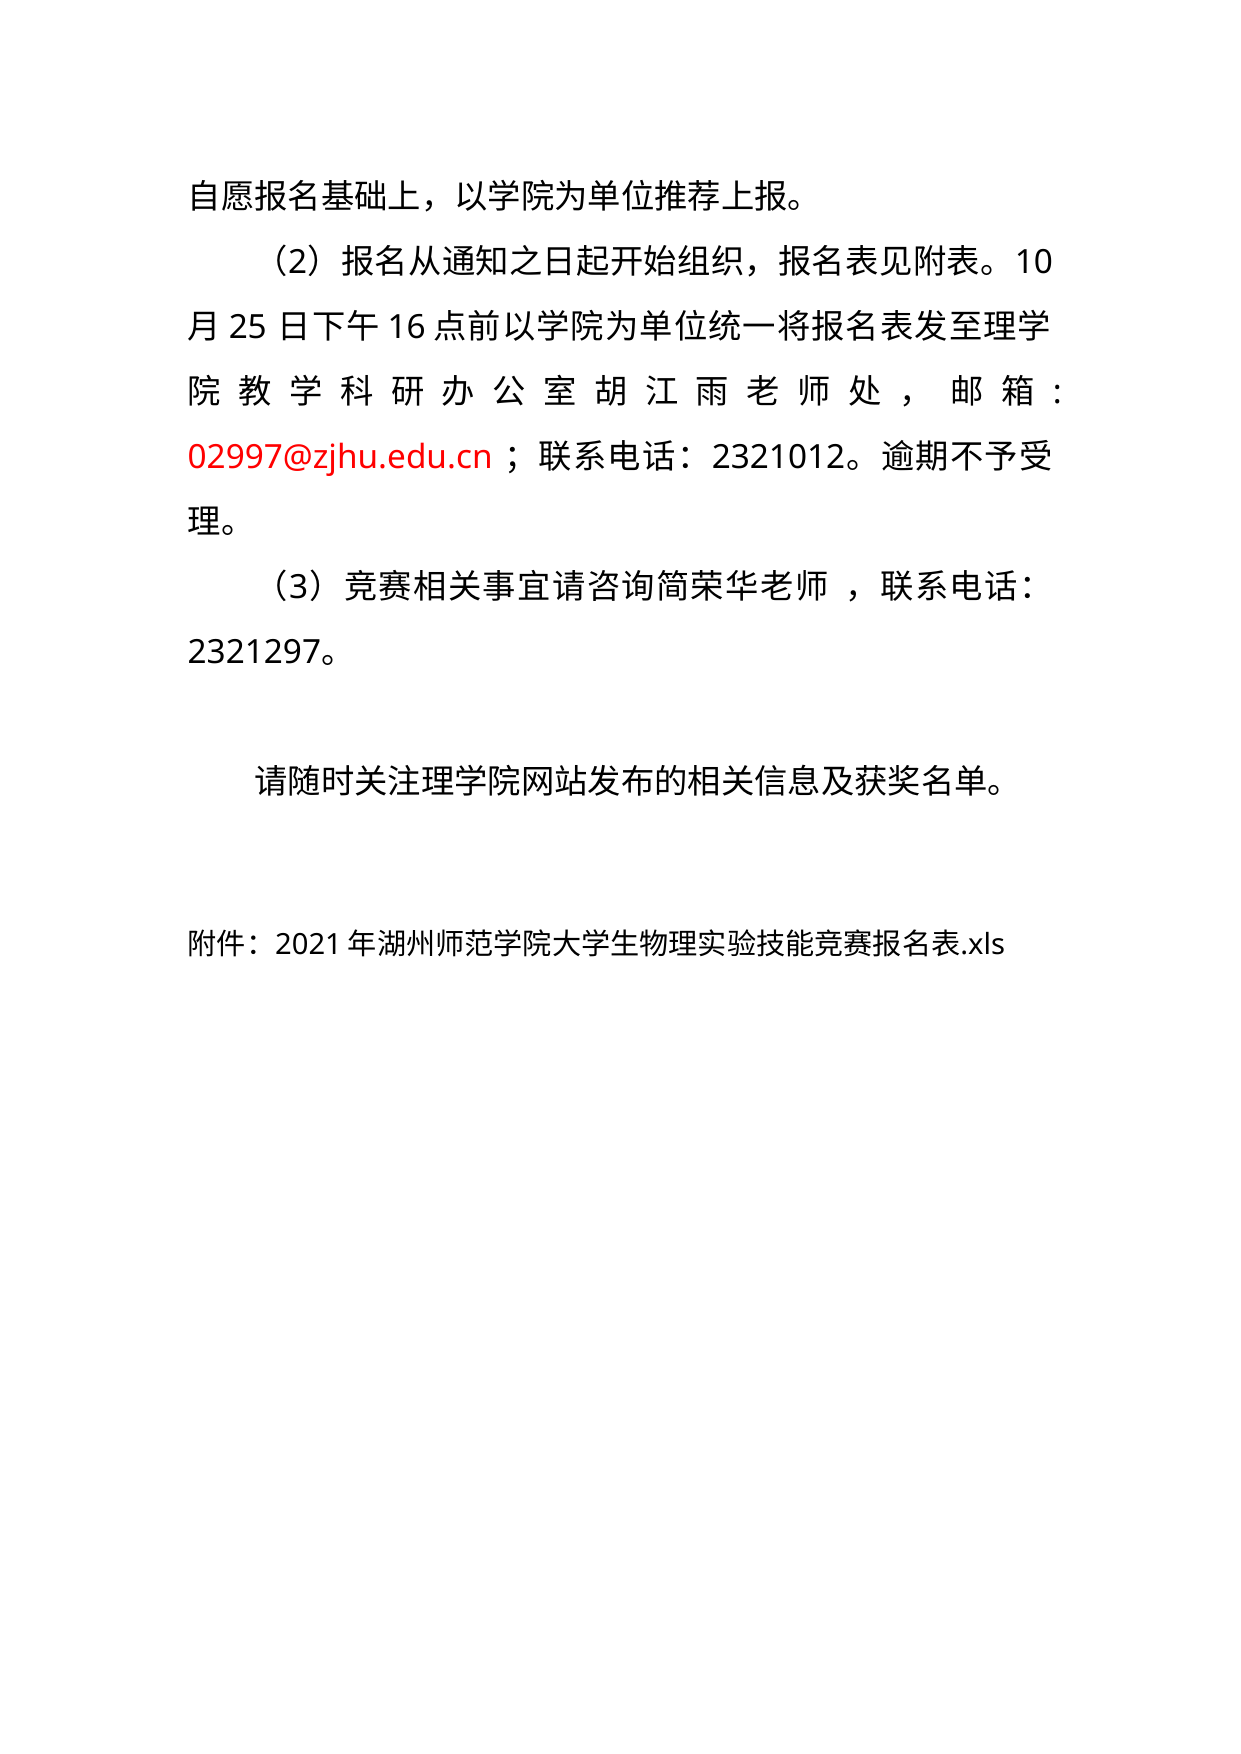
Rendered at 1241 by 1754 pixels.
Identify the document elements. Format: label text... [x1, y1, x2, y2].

text （2）报名从通知之日起开始组织，报名表见附表。10 月25 日下午16点前以学院为单位统一将报名表发至理学院教学科研办公室胡江雨老师处，邮箱:02997@zjhu.edu.cn ；联系电话：2321012。逾期不予受理。 [187, 227, 1053, 552]
text 附件：2021年湖州师范学院大学生物理实验技能竞赛报名表.xls [187, 909, 1053, 974]
text 请随时关注理学院网站发布的相关信息及获奖名单。 [187, 747, 1053, 812]
text （3）竞赛相关事宜请咨询简荣华老师 ，联系电话：2321297。 [187, 552, 1053, 682]
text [187, 162, 1053, 227]
